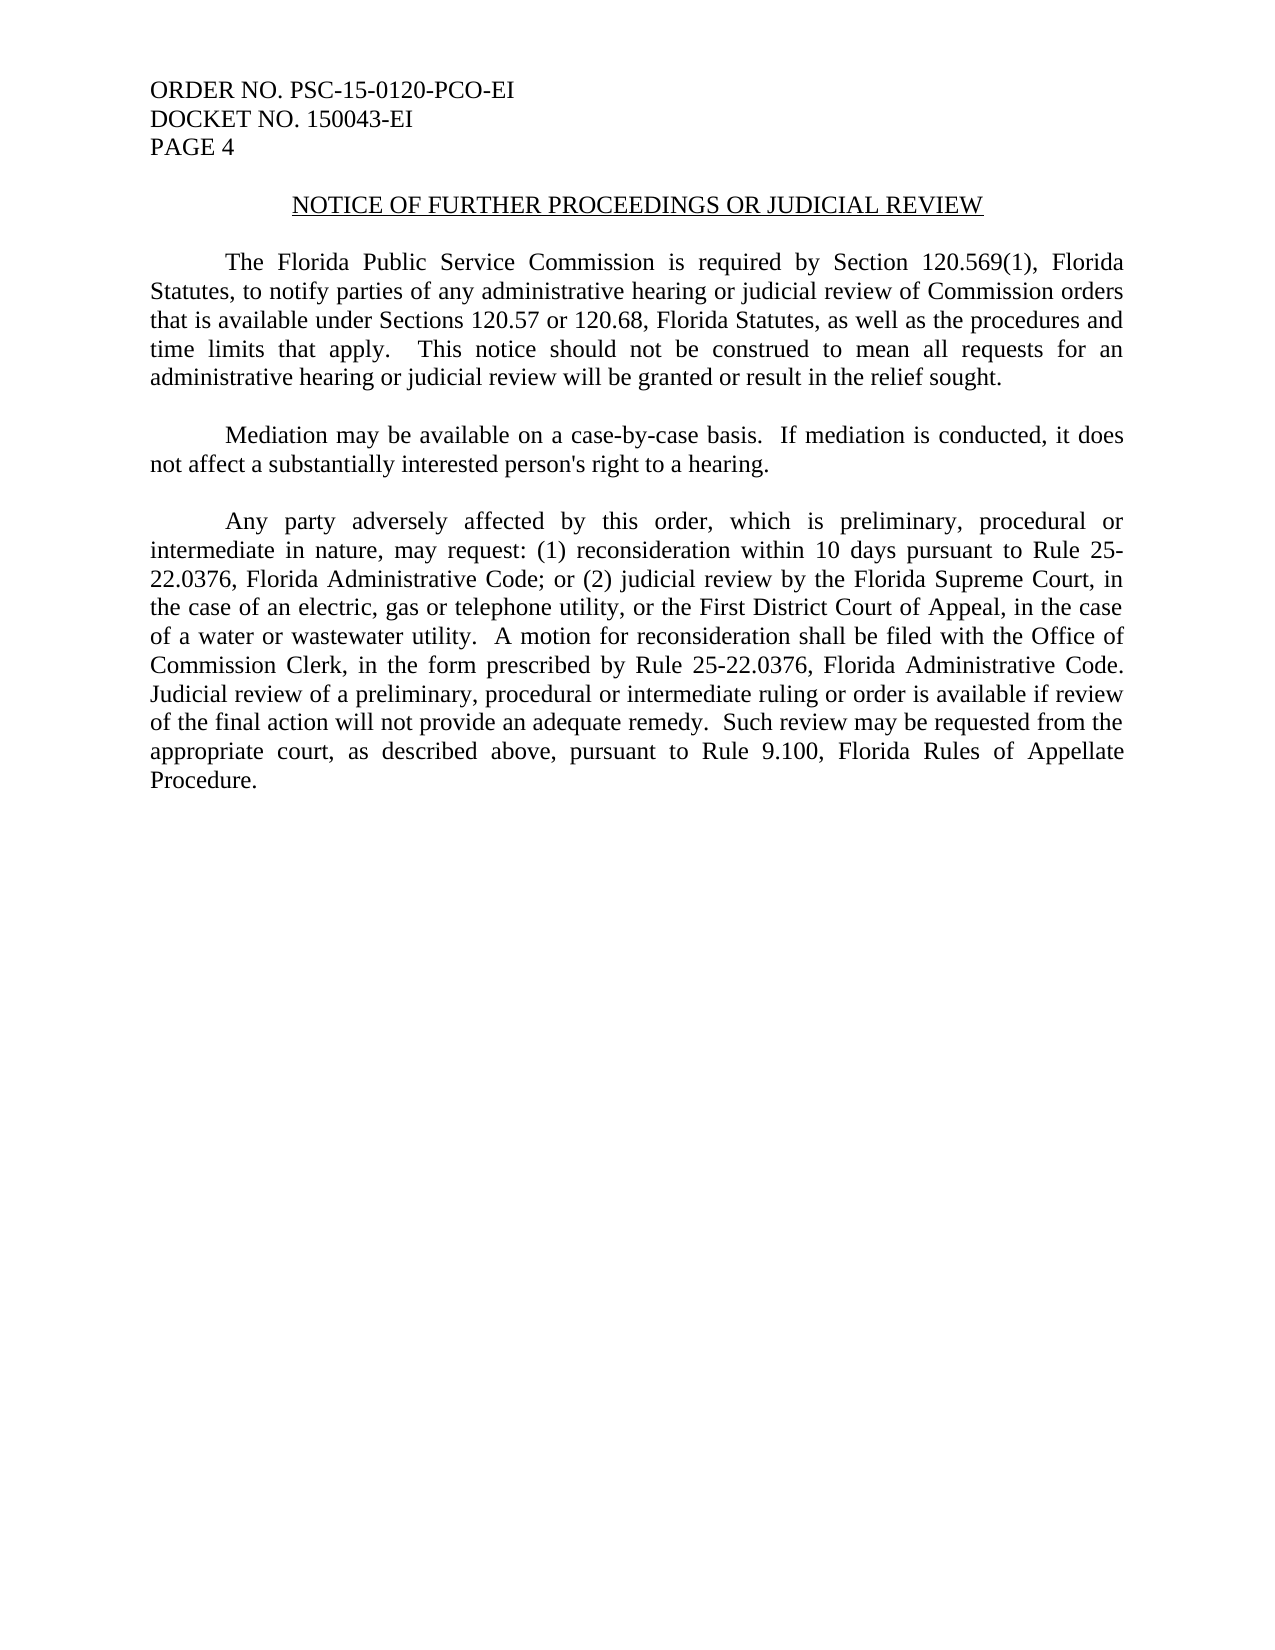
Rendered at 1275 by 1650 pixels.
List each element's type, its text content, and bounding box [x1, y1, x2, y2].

text Mediation may be available on a case-by-case basis. If mediation is conducted, it does not affect a substantially interested person's right to a hearing. [150, 420, 1125, 477]
text The Florida Public Service Commission is required by Section 120.569(1), Florida Statutes, to notify parties of any administrative hearing or judicial review of Commission orders that is available under Sections 120.57 or 120.68, Florida Statutes, as well as the procedures and time limits that apply. This notice should not be construed to mean all requests for an administrative hearing or judicial review will be granted or result in the relief sought. [150, 247, 1125, 391]
text NOTICE OF FURTHER PROCEEDINGS OR JUDICIAL REVIEW [150, 190, 1125, 219]
text Any party adversely affected by this order, which is preliminary, procedural or intermediate in nature, may request: (1) reconsideration within 10 days pursuant to Rule 25-22.0376, Florida Administrative Code; or (2) judicial review by the Florida Supreme Court, in the case of an electric, gas or telephone utility, or the First District Court of Appeal, in the case of a water or wastewater utility. A motion for reconsideration shall be filed with the Office of Commission Clerk, in the form prescribed by Rule 25-22.0376, Florida Administrative Code. Judicial review of a preliminary, procedural or intermediate ruling or order is available if review of the final action will not provide an adequate remedy. Such review may be requested from the appropriate court, as described above, pursuant to Rule 9.100, Florida Rules of Appellate Procedure. [150, 506, 1125, 794]
